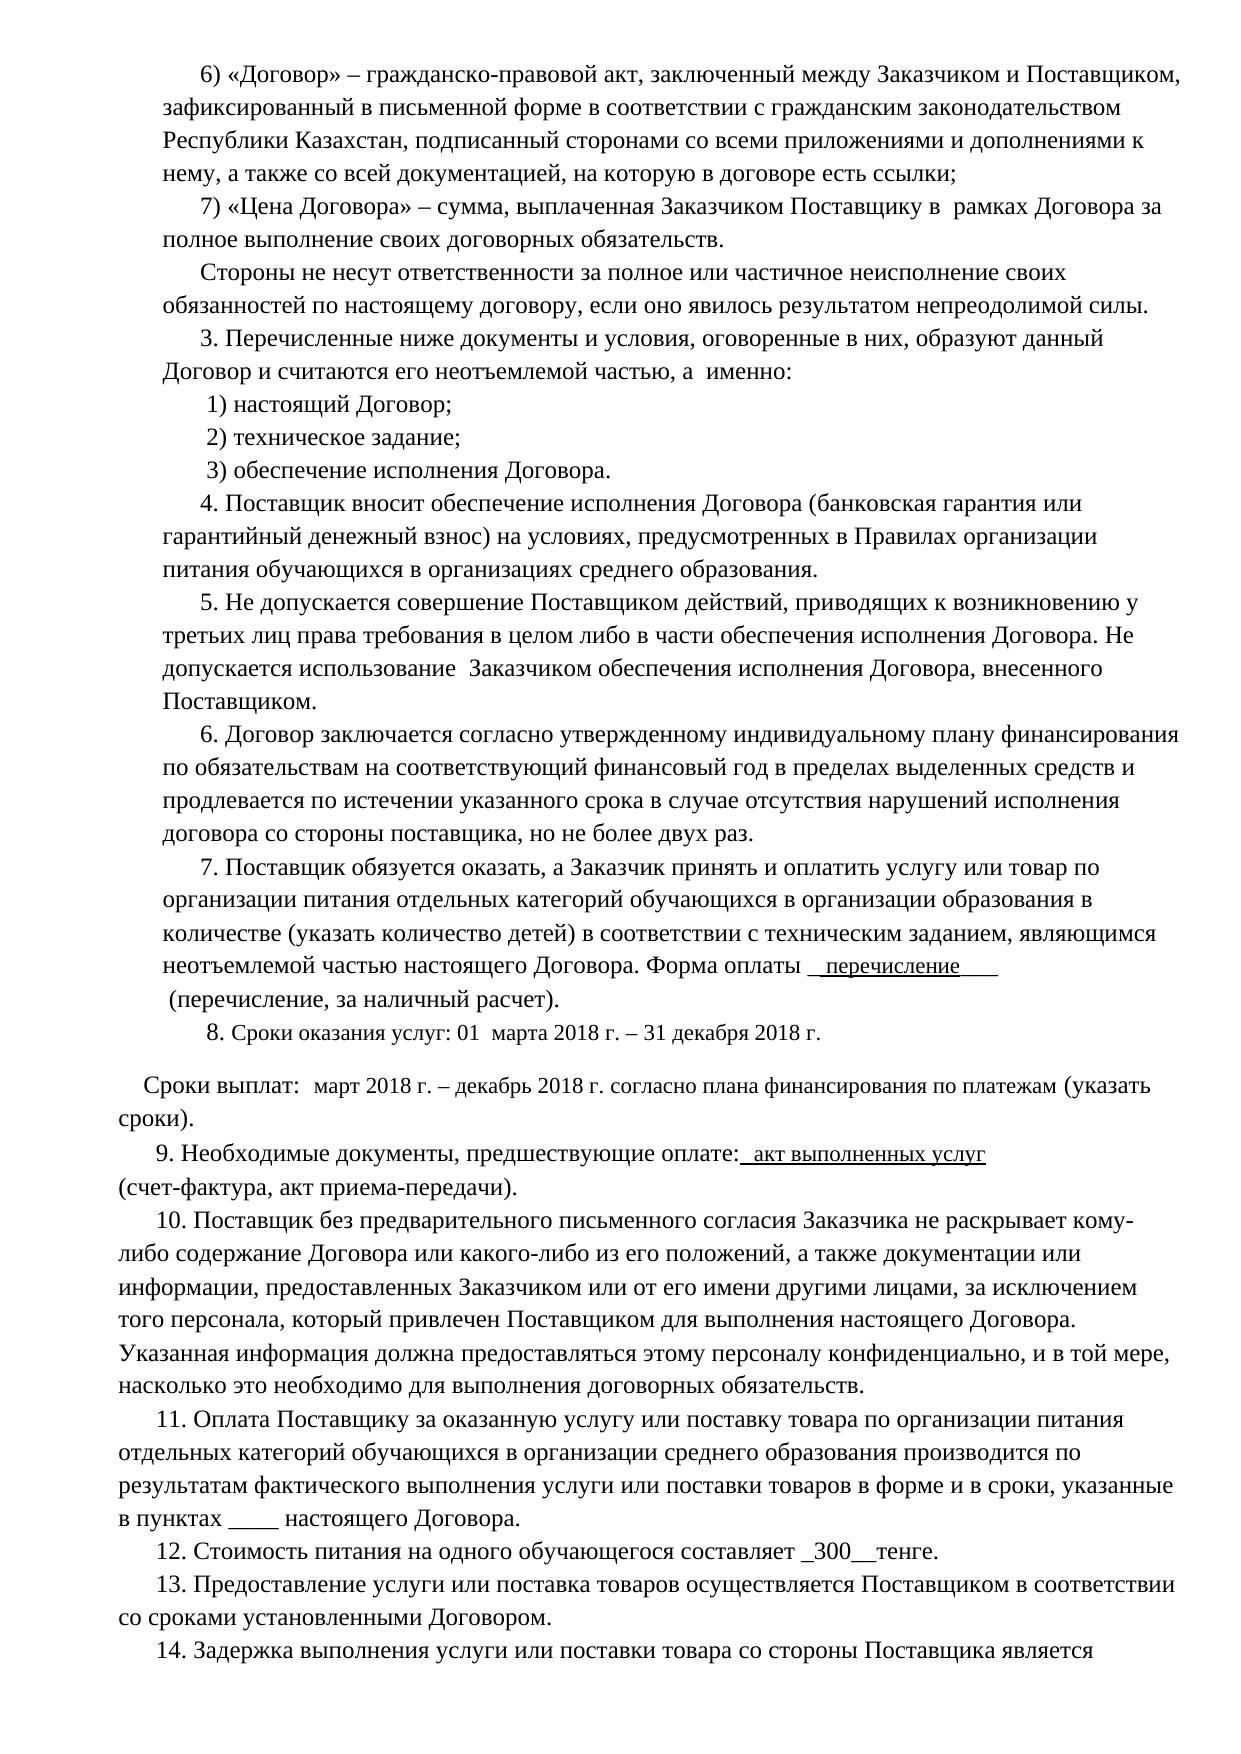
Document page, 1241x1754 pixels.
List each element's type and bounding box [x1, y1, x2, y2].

text [118, 1071, 1181, 1663]
text [162, 59, 1181, 1045]
